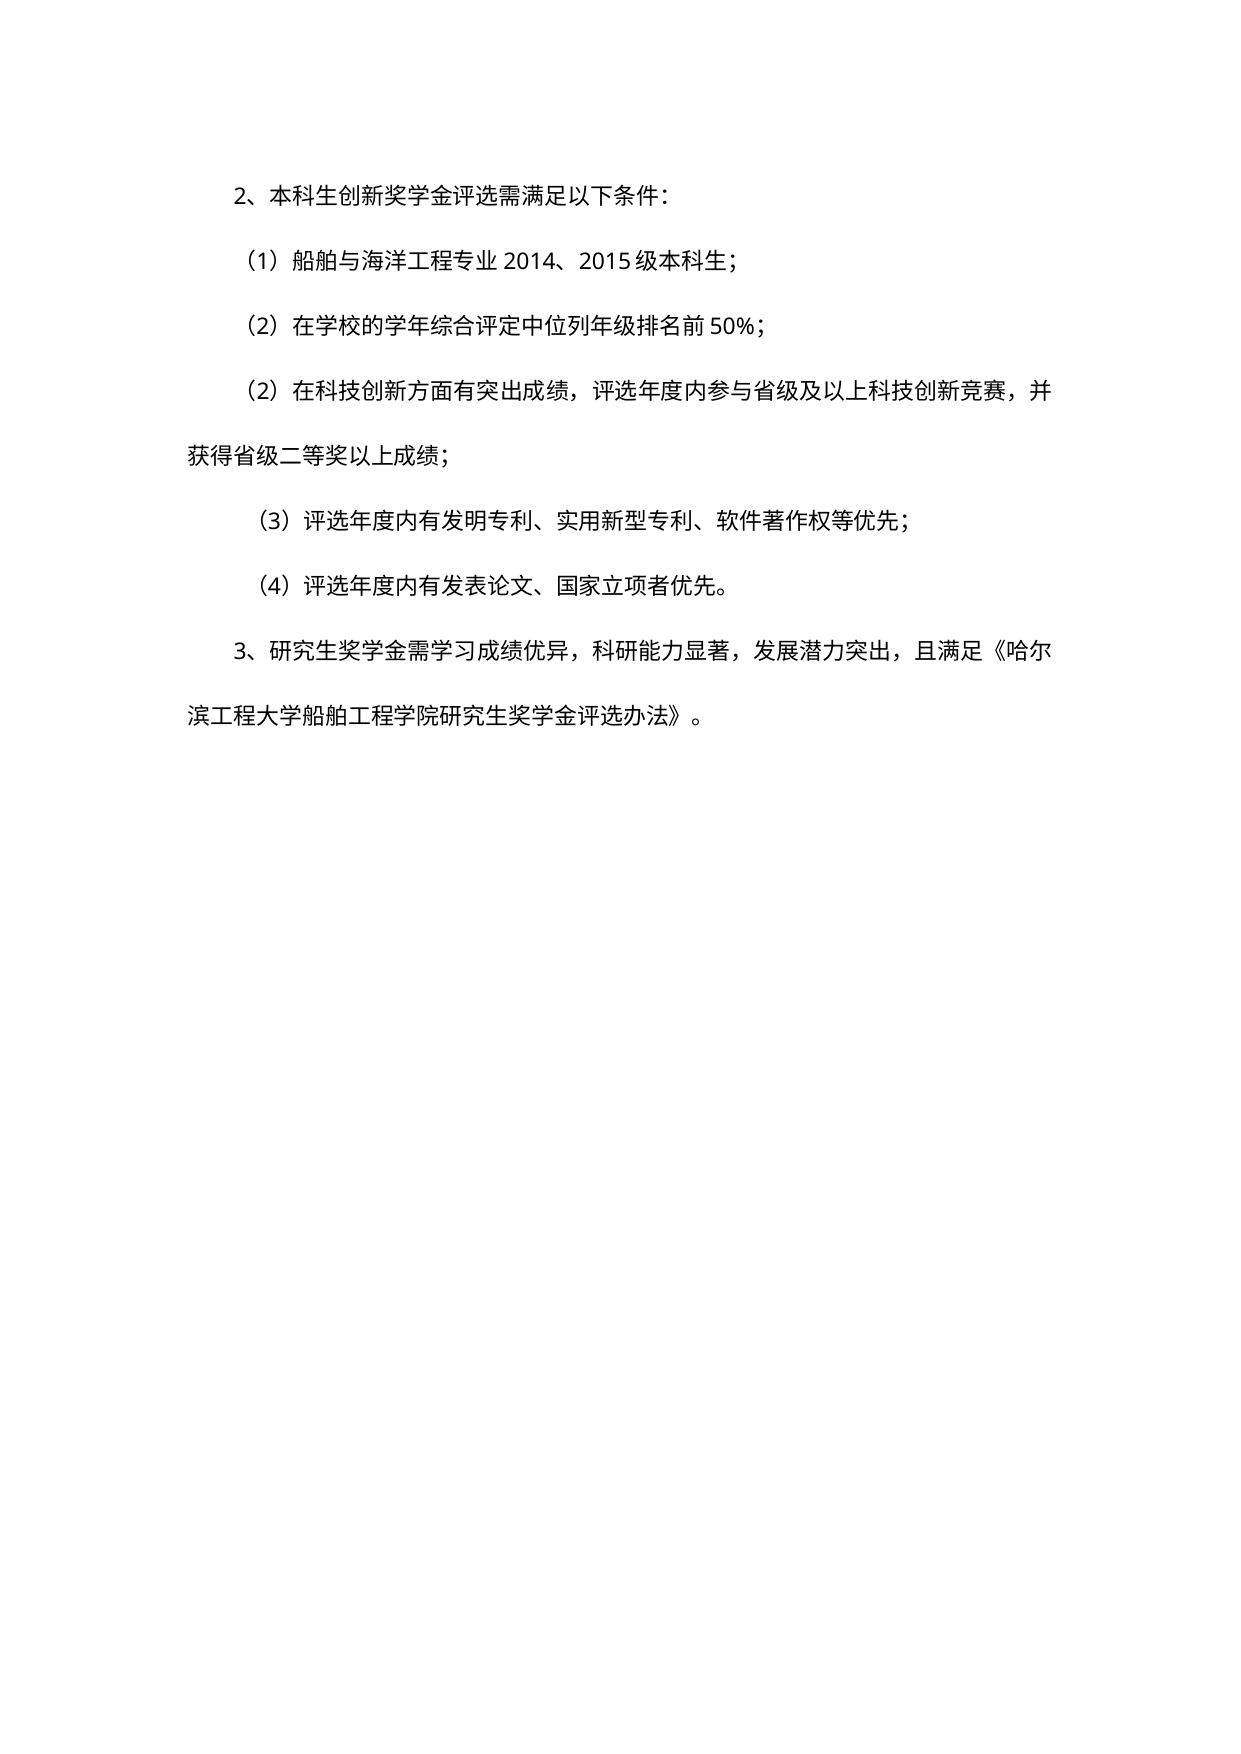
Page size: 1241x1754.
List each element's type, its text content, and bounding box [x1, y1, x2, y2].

text 3、研究生奖学金需学习成绩优异，科研能力显著，发展潜力突出，且满足《哈尔滨工程大学船舶工程学院研究生奖学金评选办法》。 [187, 617, 1053, 747]
text （2）在科技创新方面有突出成绩，评选年度内参与省级及以上科技创新竞赛，并获得省级二等奖以上成绩； [187, 357, 1053, 487]
text 2、本科生创新奖学金评选需满足以下条件： [187, 162, 1053, 227]
text （1）船舶与海洋工程专业2014、2015级本科生； [187, 227, 1053, 292]
text （4）评选年度内有发表论文、国家立项者优先。 [187, 552, 1053, 617]
text （2）在学校的学年综合评定中位列年级排名前50%； [187, 292, 1053, 357]
text （3）评选年度内有发明专利、实用新型专利、软件著作权等优先； [187, 487, 1053, 552]
